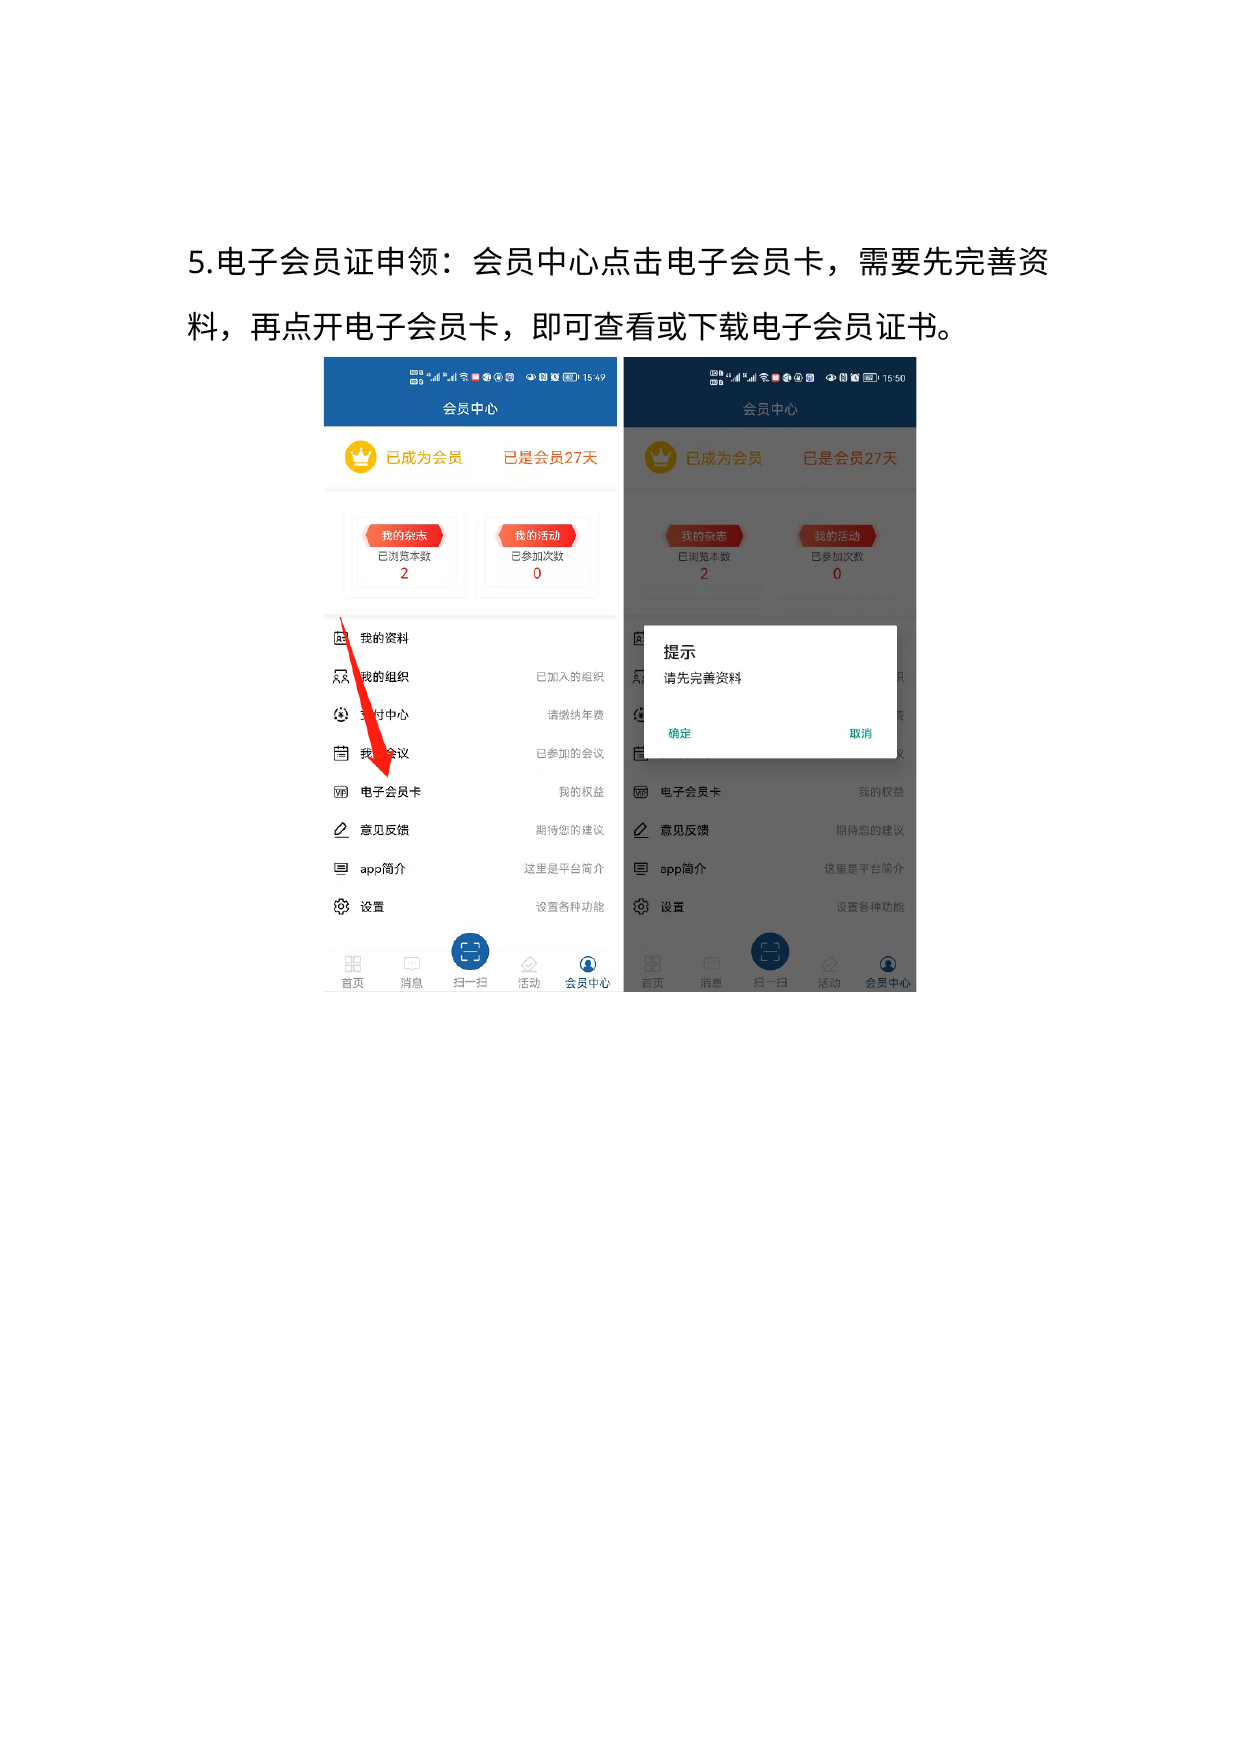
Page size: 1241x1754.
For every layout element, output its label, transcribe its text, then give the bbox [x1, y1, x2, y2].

text 5.电子会员证申领：会员中心点击电子会员卡，需要先完善资料，再点开电子会员卡，即可查看或下载电子会员证书。 [187, 227, 1053, 357]
picture [323, 357, 917, 992]
